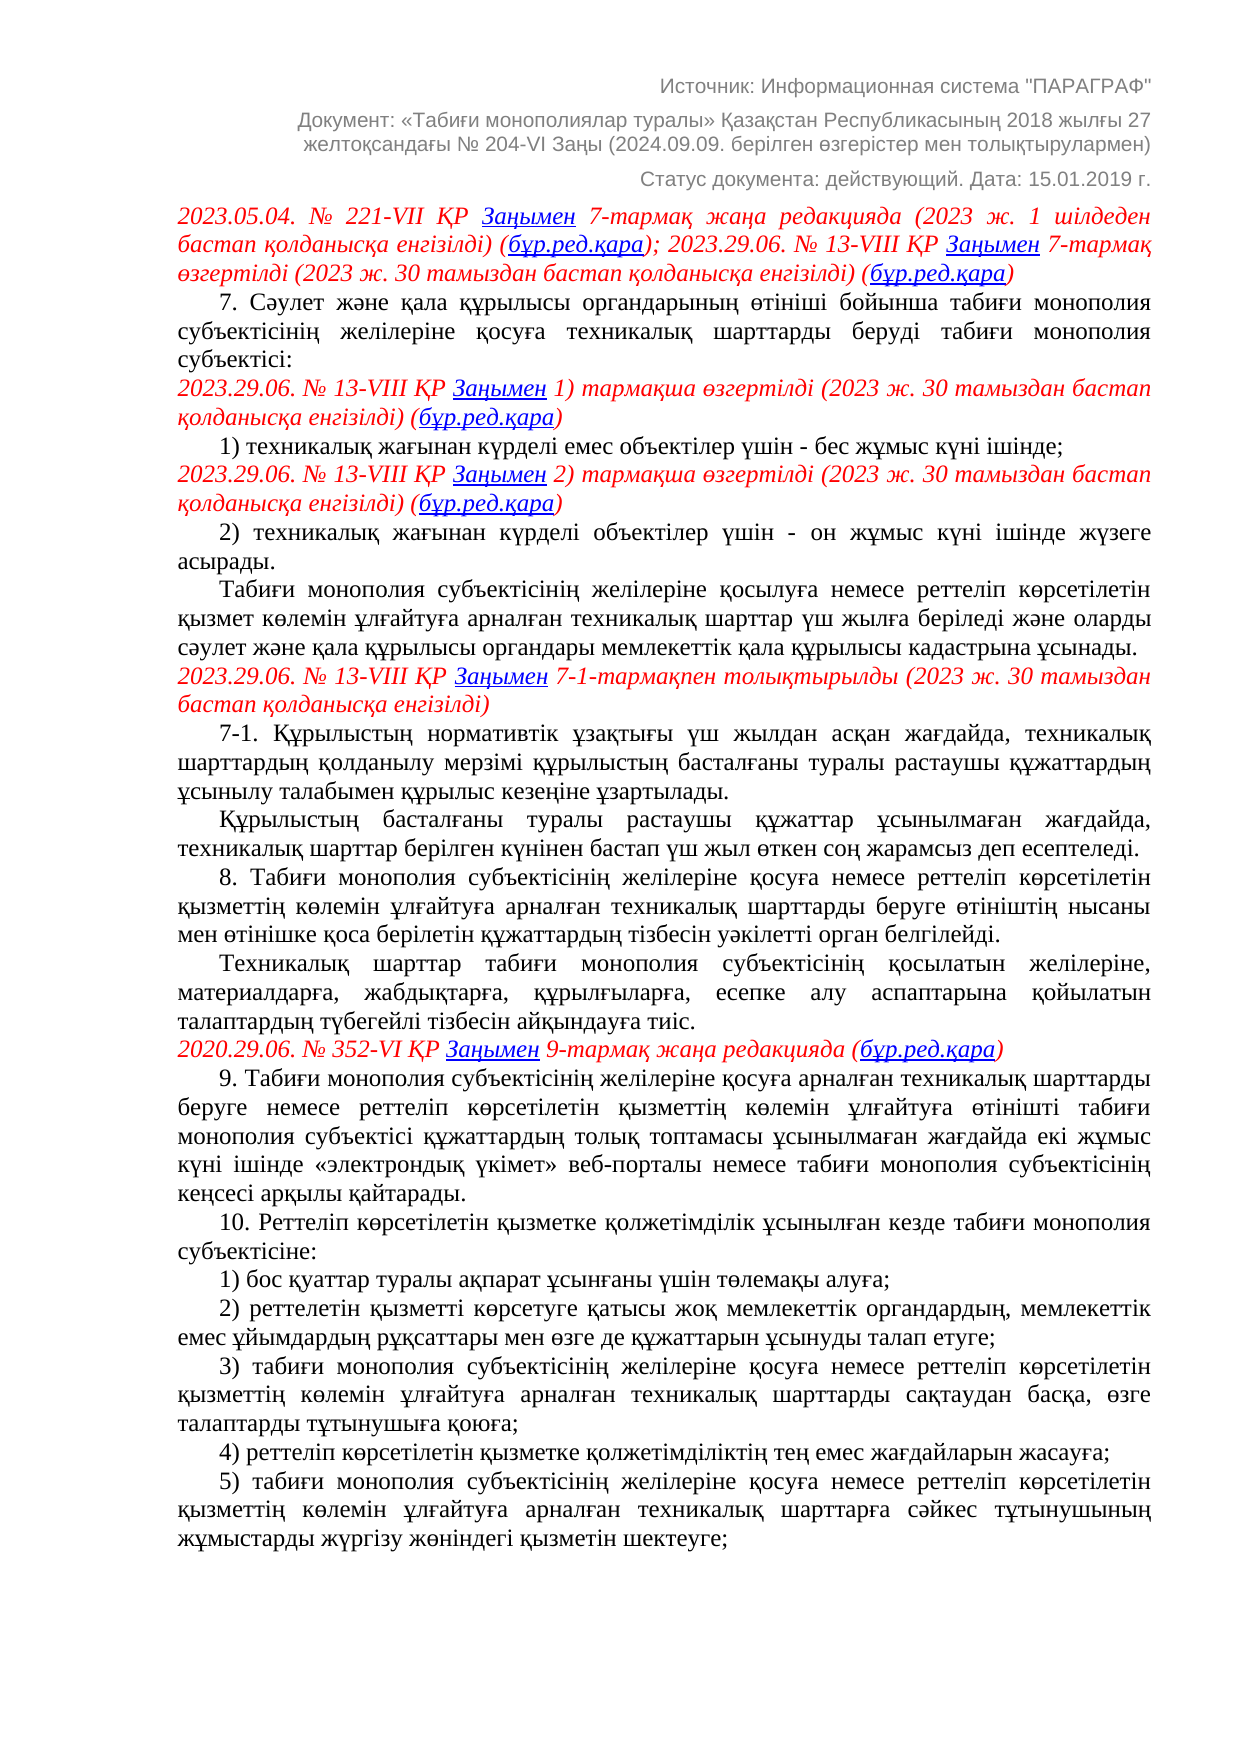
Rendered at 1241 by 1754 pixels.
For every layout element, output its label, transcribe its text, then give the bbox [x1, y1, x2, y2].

text 2020.29.06. № 352-VI ҚР Заңымен 9-тармақ жаңа редакцияда (бұр.ред.қара) [177, 1034, 1152, 1063]
text 1) техникалық жағынан күрделі емес объектілер үшін - бес жұмыс күні ішінде; [177, 431, 1152, 459]
text 4) реттеліп көрсетілетін қызметке қолжетімділіктің тең емес жағдайларын жасауға; [177, 1437, 1152, 1466]
text 9. Табиғи монополия субъектісінің желілеріне қосуға арналған техникалық шарттарды беруге немесе реттеліп көрсетілетін қызметтің көлемін ұлғайтуға өтінішті табиғи монополия субъектісі құжаттардың толық топтамасы ұсынылмаған жағдайда екі жұмыс күні ішінде «электрондық үкімет» веб-порталы немесе табиғи монополия субъектісінің кеңсесі арқылы қайтарады. [177, 1063, 1152, 1207]
text 5) табиғи монополия субъектісінің желілеріне қосуға немесе реттеліп көрсетілетін қызметтің көлемін ұлғайтуға арналған техникалық шарттарға сәйкес тұтынушының жұмыстарды жүргізу жөніндегі қызметін шектеуге; [177, 1466, 1152, 1552]
text 1) бос қуаттар туралы ақпарат ұсынғаны үшін төлемақы алуға; [177, 1264, 1152, 1293]
text Табиғи монополия субъектісінің желілеріне қосылуға немесе реттеліп көрсетілетін қызмет көлемін ұлғайтуға арналған техникалық шарттар үш жылға беріледі және оларды сәулет және қала құрылысы органдары мемлекеттік қала құрылысы кадастрына ұсынады. [177, 574, 1152, 661]
text 2023.05.04. № 221-VІІ ҚР Заңымен 7-тармақ жаңа редакцияда (2023 ж. 1 шілдеден бастап қолданысқа енгізілді) (бұр.ред.қара); 2023.29.06. № 13-VІІІ ҚР Заңымен 7-тармақ өзгертілді (2023 ж. 30 тамыздан бастап қолданысқа енгізілді) (бұр.ред.қара) [177, 201, 1152, 287]
text 2023.29.06. № 13-VІІІ ҚР Заңымен 2) тармақша өзгертілді (2023 ж. 30 тамыздан бастап қолданысқа енгізілді) (бұр.ред.қара) [177, 459, 1152, 517]
text Құрылыстың басталғаны туралы растаушы құжаттар ұсынылмаған жағдайда, техникалық шарттар берілген күнінен бастап үш жыл өткен соң жарамсыз деп есептеледі. [177, 804, 1152, 862]
text 7. Сәулет және қала құрылысы органдарының өтініші бойынша табиғи монополия субъектісінің желілеріне қосуға техникалық шарттарды беруді табиғи монополия субъектісі: [177, 287, 1152, 373]
text 10. Реттеліп көрсетілетін қызметке қолжетімділік ұсынылған кезде табиғи монополия субъектісіне: [177, 1207, 1152, 1264]
text 3) табиғи монополия субъектісінің желілеріне қосуға немесе реттеліп көрсетілетін қызметтің көлемін ұлғайтуға арналған техникалық шарттарды сақтаудан басқа, өзге талаптарды тұтынушыға қоюға; [177, 1351, 1152, 1437]
text 2023.29.06. № 13-VІІІ ҚР Заңымен 1) тармақша өзгертілді (2023 ж. 30 тамыздан бастап қолданысқа енгізілді) (бұр.ред.қара) [177, 373, 1152, 431]
text 2023.29.06. № 13-VІІІ ҚР Заңымен 7-1-тармақпен толықтырылды (2023 ж. 30 тамыздан бастап қолданысқа енгізілді) [177, 661, 1152, 718]
text Техникалық шарттар табиғи монополия субъектісінің қосылатын желілеріне, материалдарға, жабдықтарға, құрылғыларға, есепке алу аспаптарына қойылатын талаптардың түбегейлі тізбесін айқындауға тиіс. [177, 948, 1152, 1034]
text 7-1. Құрылыстың нормативтік ұзақтығы үш жылдан асқан жағдайда, техникалық шарттардың қолданылу мерзімі құрылыстың басталғаны туралы растаушы құжаттардың ұсынылу талабымен құрылыс кезеңіне ұзартылады. [177, 718, 1152, 804]
text 2) техникалық жағынан күрделі объектілер үшін - он жұмыс күні ішінде жүзеге асырады. [177, 517, 1152, 574]
text 8. Табиғи монополия субъектісінің желілеріне қосуға немесе реттеліп көрсетілетін қызметтің көлемін ұлғайтуға арналған техникалық шарттарды беруге өтініштің нысаны мен өтінішке қоса берілетін құжаттардың тізбесін уәкілетті орган белгілейді. [177, 862, 1152, 948]
text 2) реттелетін қызметті көрсетуге қатысы жоқ мемлекеттік органдардың, мемлекеттік емес ұйымдардың рұқсаттары мен өзге де құжаттарын ұсынуды талап етуге; [177, 1293, 1152, 1351]
